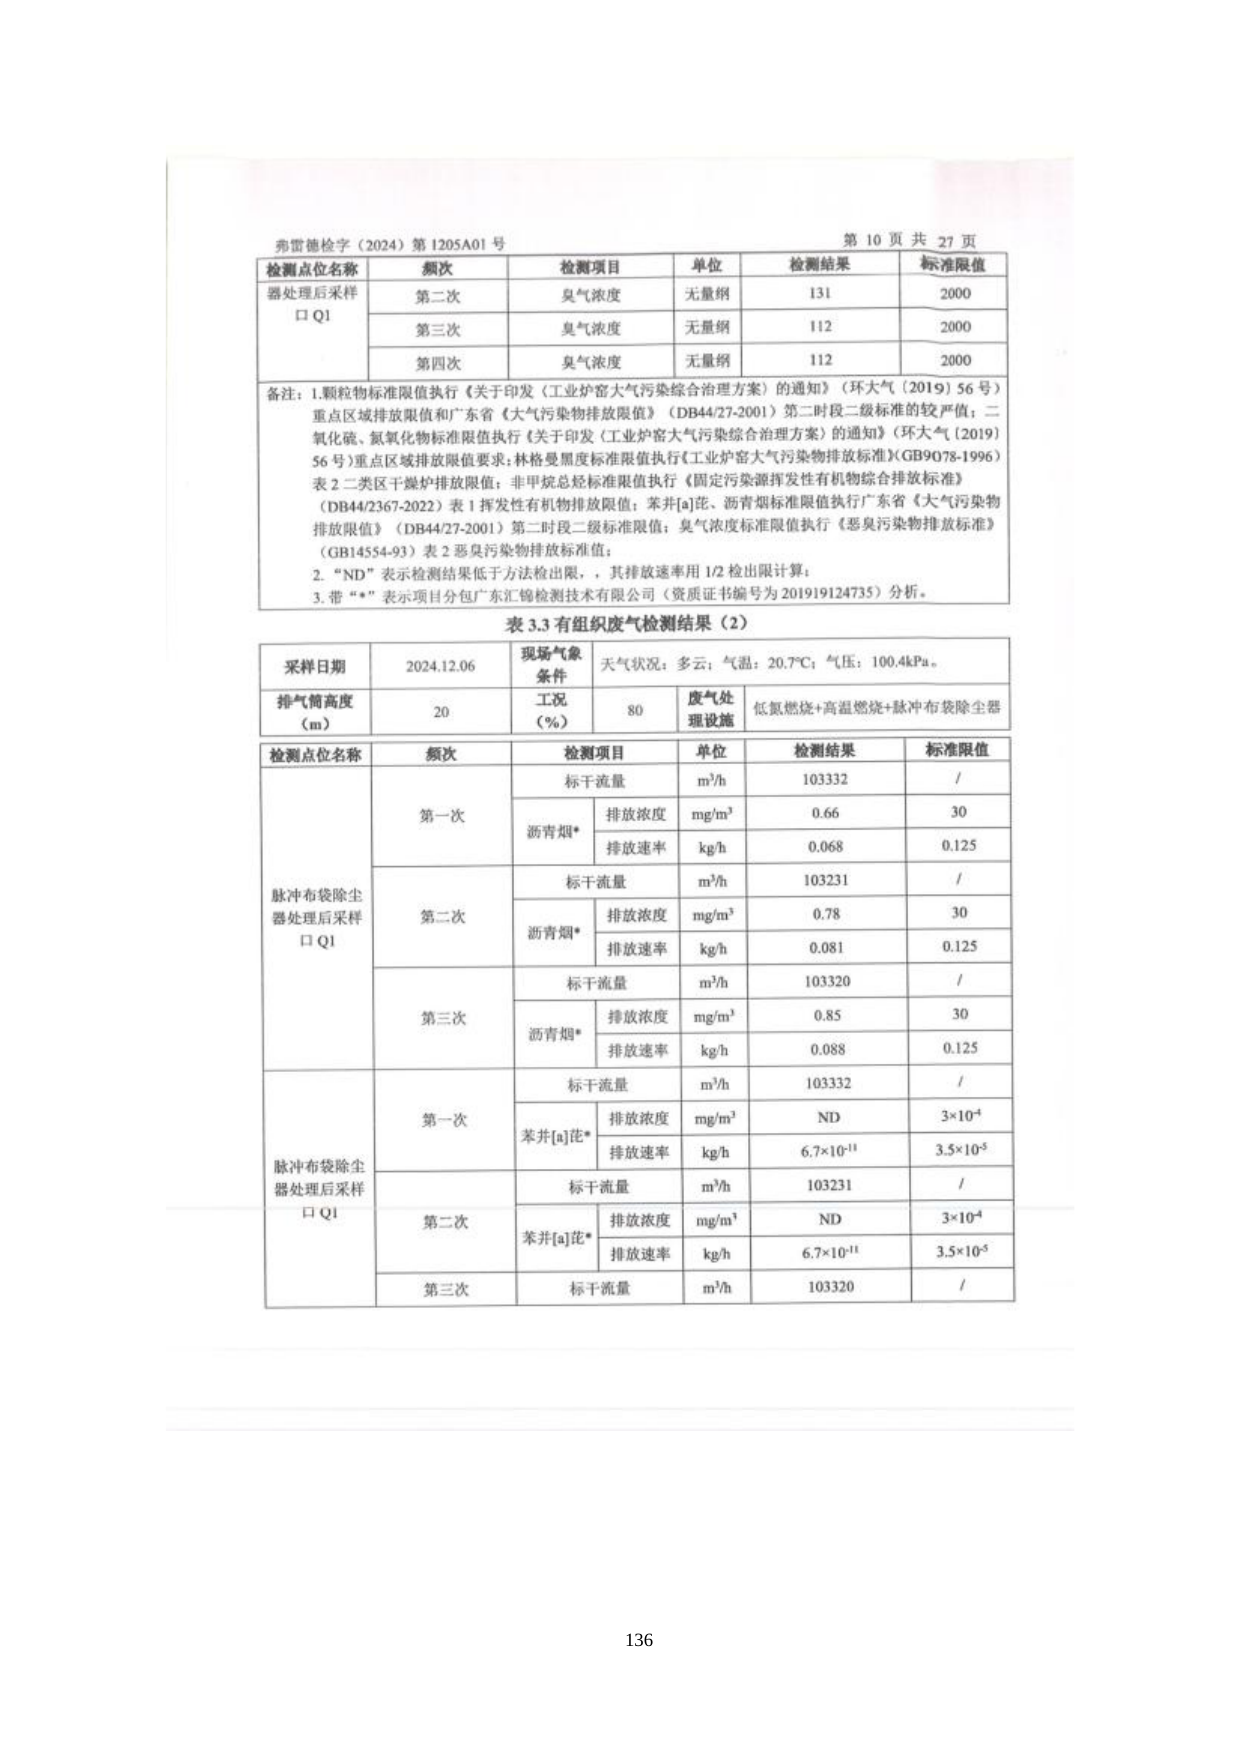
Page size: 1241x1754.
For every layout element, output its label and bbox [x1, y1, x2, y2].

picture [165, 145, 1075, 1431]
